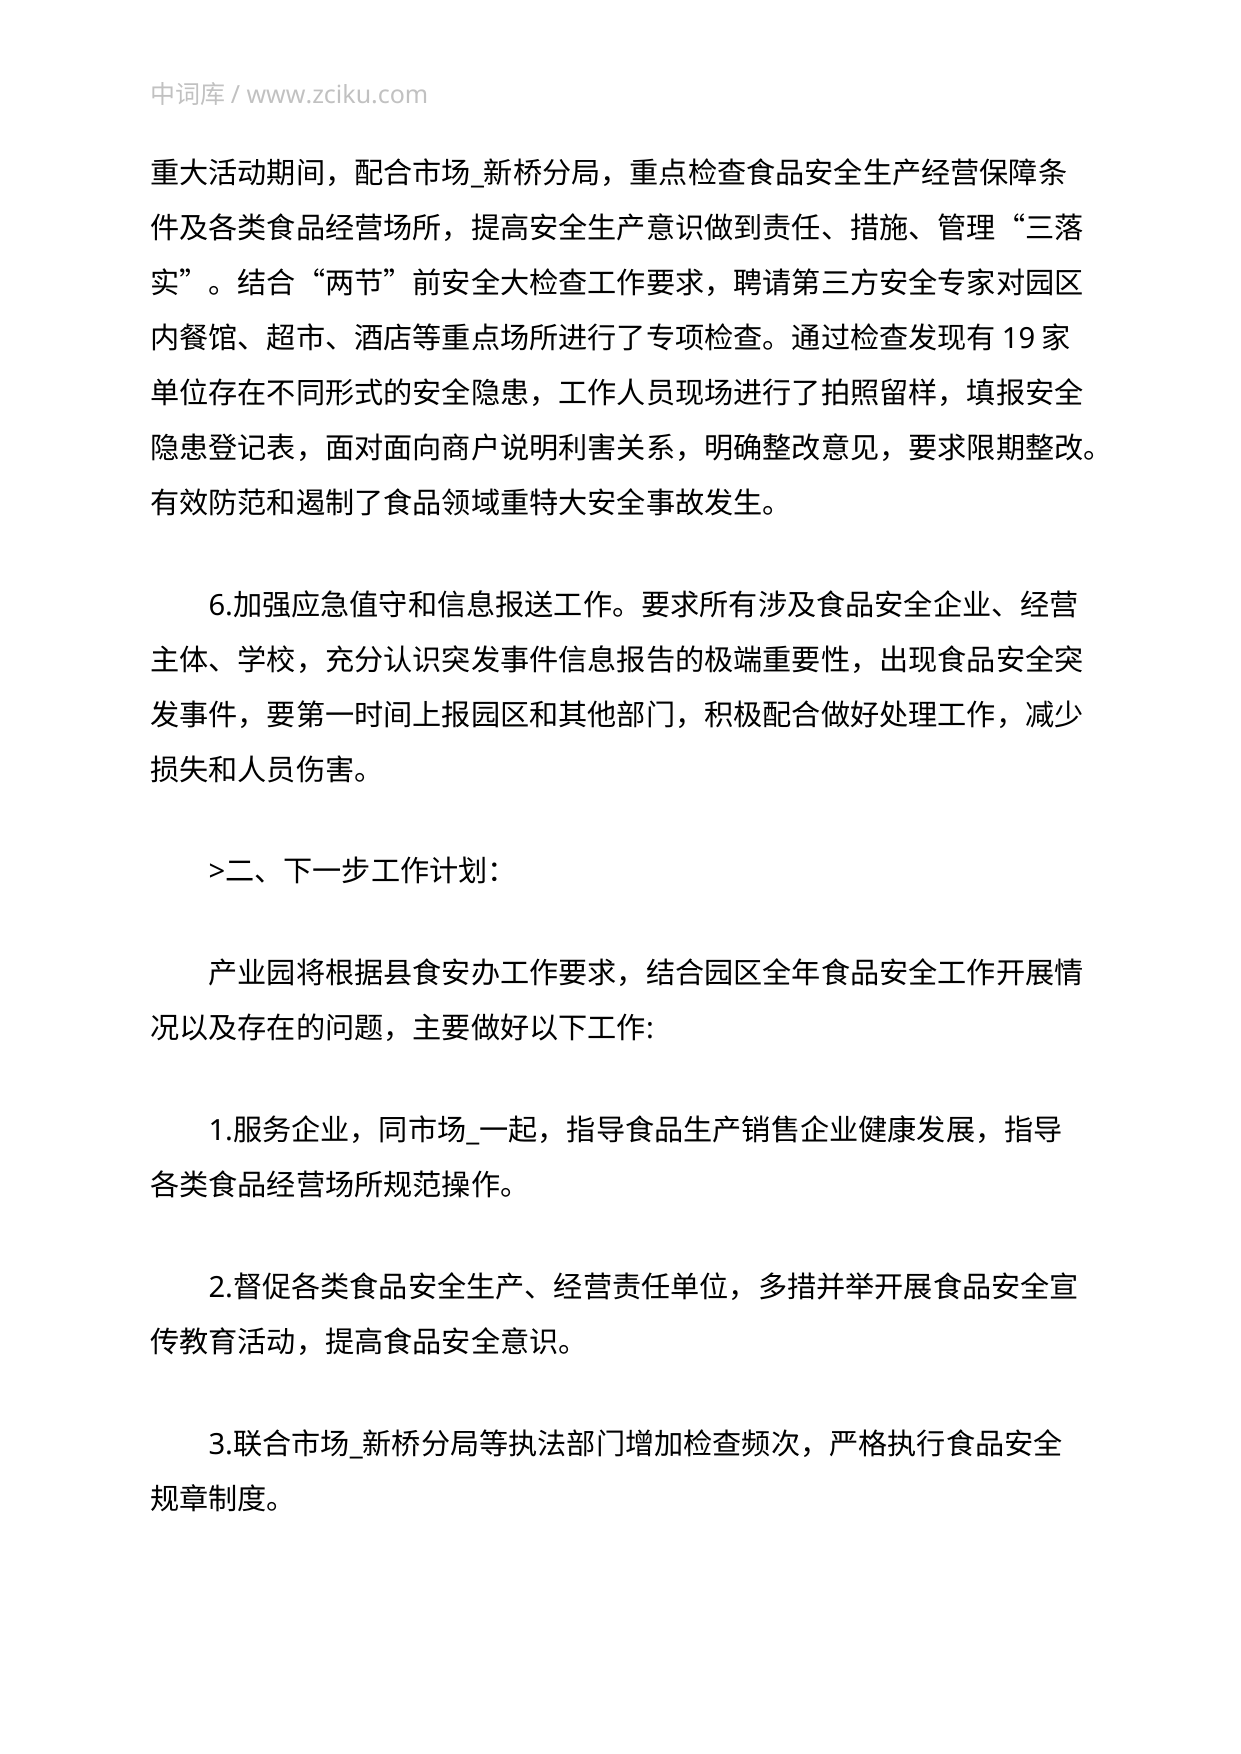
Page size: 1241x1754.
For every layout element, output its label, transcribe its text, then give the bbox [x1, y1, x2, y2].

text 1.服务企业，同市场_一起，指导食品生产销售企业健康发展，指导各类食品经营场所规范操作。 [150, 1107, 1090, 1204]
text 产业园将根据县食安办工作要求，结合园区全年食品安全工作开展情况以及存在的问题，主要做好以下工作: [150, 950, 1090, 1047]
text 2.督促各类食品安全生产、经营责任单位，多措并举开展食品安全宣传教育活动，提高食品安全意识。 [150, 1263, 1090, 1361]
text 3.联合市场_新桥分局等执法部门增加检查频次，严格执行食品安全规章制度。 [150, 1420, 1090, 1518]
text 6.加强应急值守和信息报送工作。要求所有涉及食品安全企业、经营主体、学校，充分认识突发事件信息报告的极端重要性，出现食品安全突发事件，要第一时间上报园区和其他部门，积极配合做好处理工作，减少损失和人员伤害。 [150, 581, 1090, 788]
text >二、下一步工作计划： [150, 848, 1090, 890]
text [150, 150, 1090, 522]
